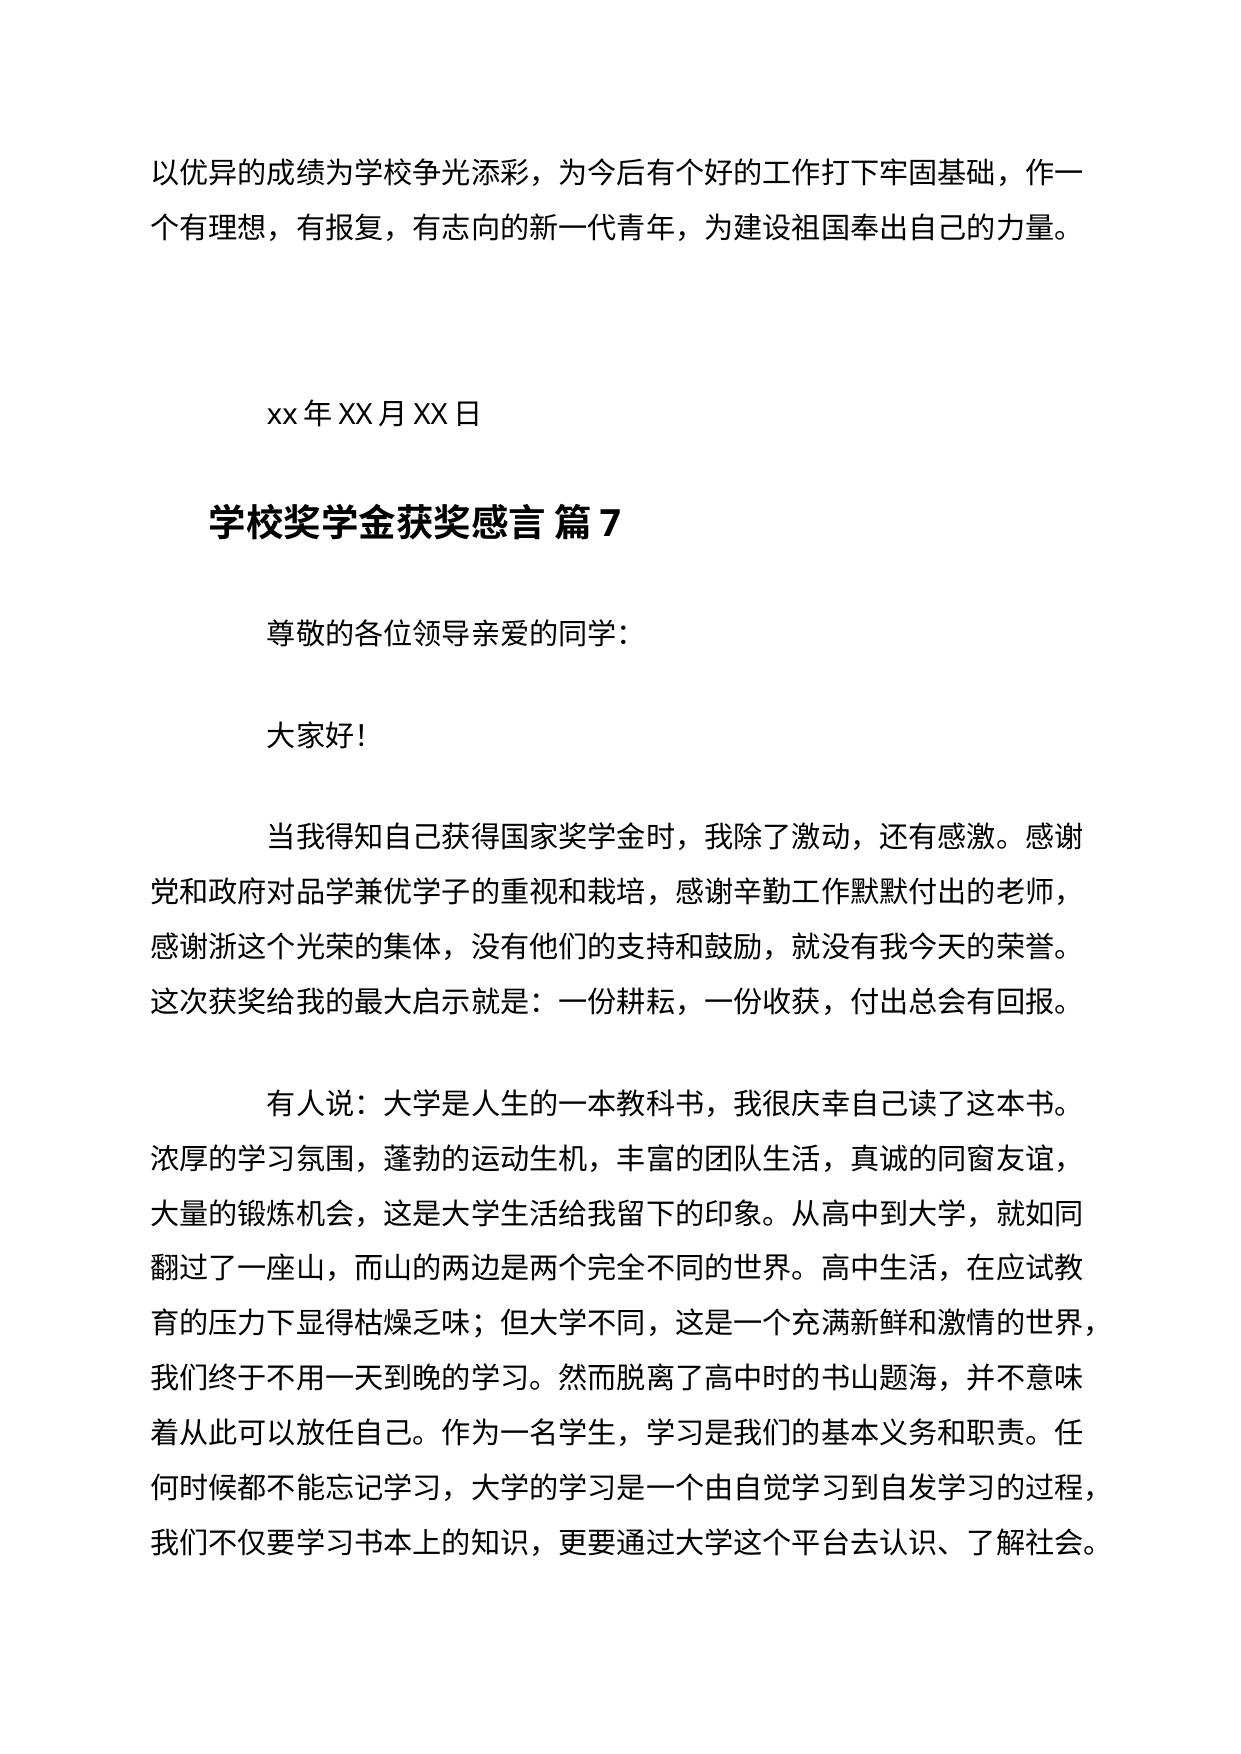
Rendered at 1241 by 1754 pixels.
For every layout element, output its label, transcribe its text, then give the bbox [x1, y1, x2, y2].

text 学校奖学金获奖感言 篇7 [150, 493, 1090, 547]
text 大家好！ [150, 712, 1090, 754]
text 尊敬的各位领导亲爱的同学： [150, 610, 1090, 653]
text xx年XX月XX日 [150, 391, 1090, 433]
text 当我得知自己获得国家奖学金时，我除了激动，还有感激。感谢党和政府对品学兼优学子的重视和栽培，感谢辛勤工作默默付出的老师，感谢浙这个光荣的集体，没有他们的支持和鼓励，就没有我今天的荣誉。这次获奖给我的最大启示就是：一份耕耘，一份收获，付出总会有回报。 [150, 814, 1090, 1021]
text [150, 150, 1090, 247]
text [150, 1080, 1090, 1562]
